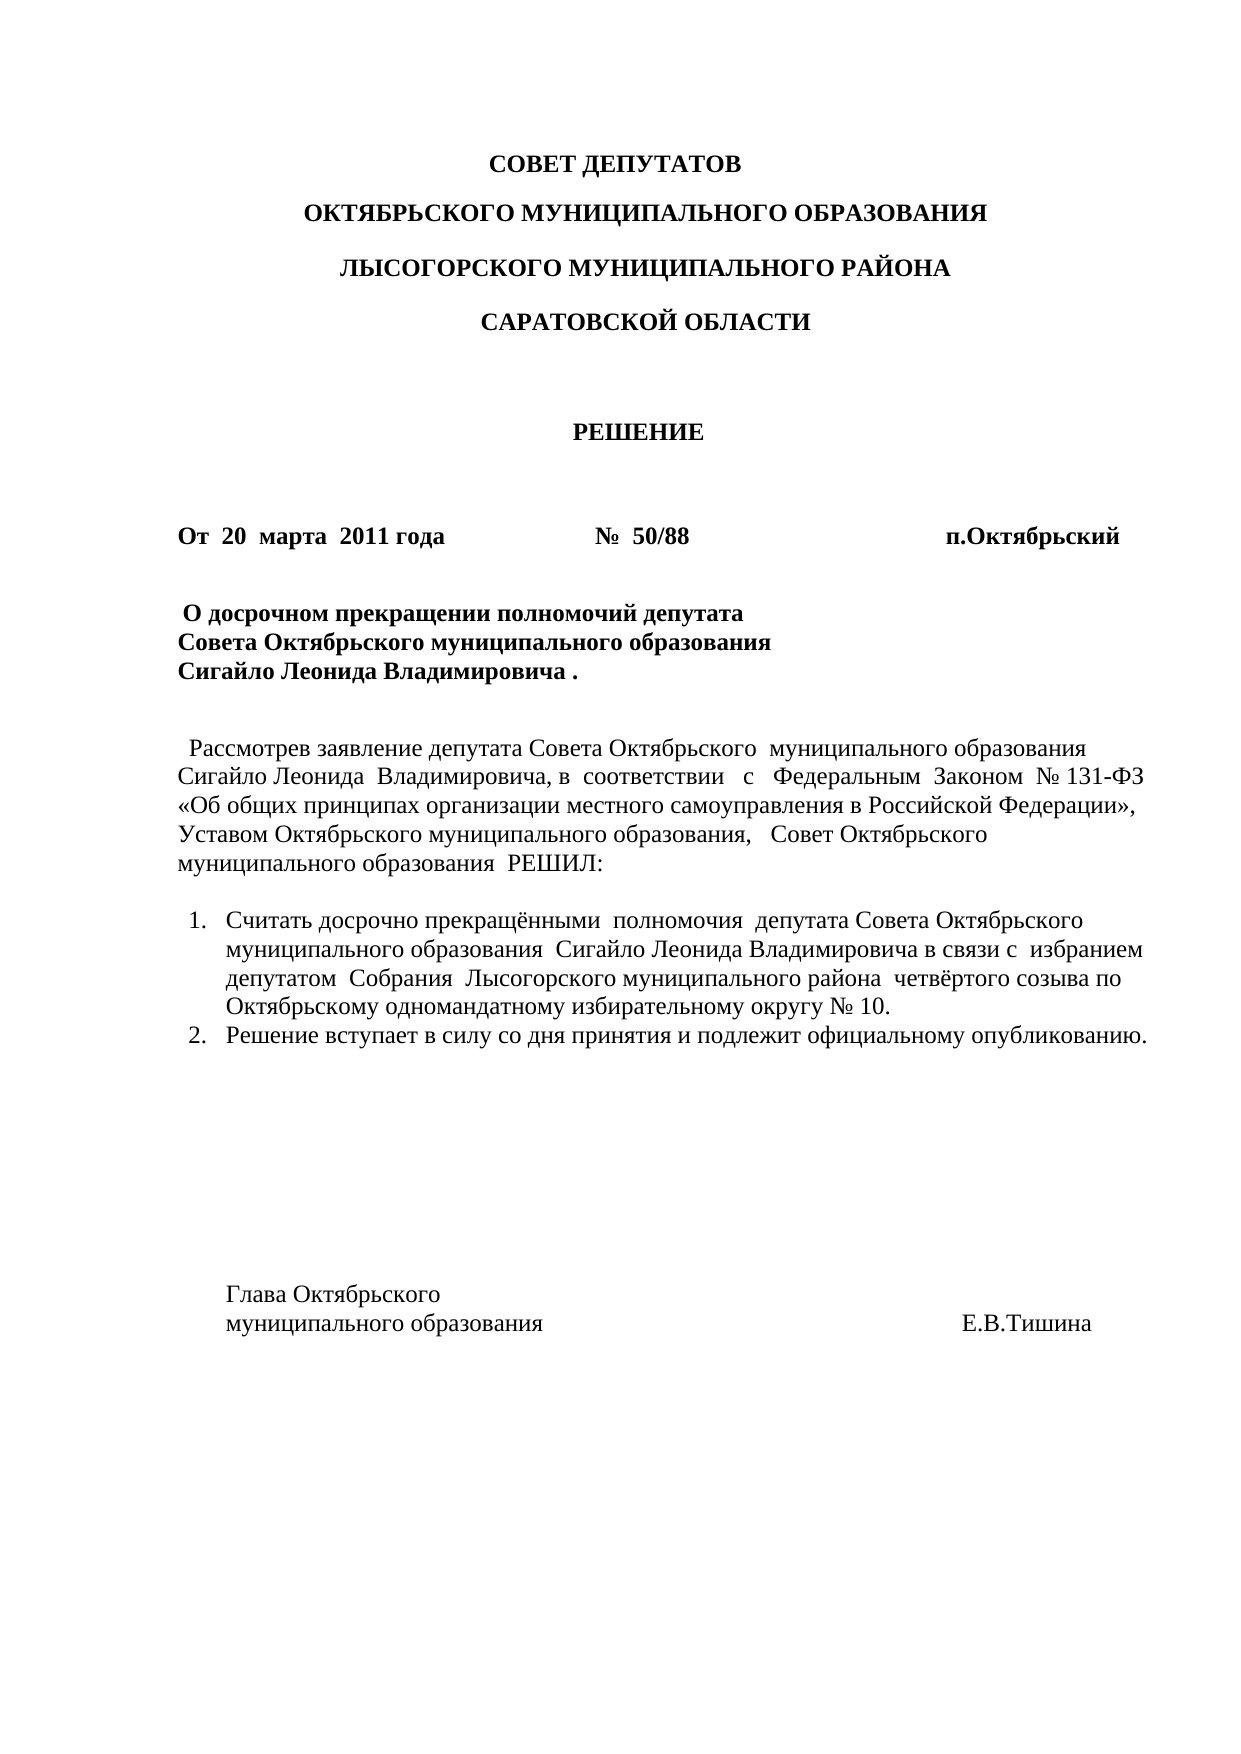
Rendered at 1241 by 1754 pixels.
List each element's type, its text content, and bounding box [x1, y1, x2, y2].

text ЛЫСОГОРСКОГО МУНИЦИПАЛЬНОГО РАЙОНА [283, 233, 1008, 287]
list Считать досрочно прекращёнными полномочия депутата Совета Октябрьского муниципального образования Сигайло Леонида Владимировича в связи с избранием депутатом Собрания Лысогорского муниципального района четвёртого созыва по Октябрьскому одномандатному избирательному округу № 10. [188, 905, 1152, 1020]
text Рассмотрев заявление депутата Совета Октябрьского муниципального образования Сигайло Леонида Владимировича, в соответствии с Федеральным Законом № 131-ФЗ «Об общих принципах организации местного самоуправления в Российской Федерации», Уставом Октябрьского муниципального образования, Совет Октябрьского муниципального образования РЕШИЛ: [177, 733, 1152, 876]
text РЕШЕНИЕ [526, 417, 1152, 446]
list муниципального образования Е.В.Тишина [226, 1308, 1152, 1336]
text ОКТЯБРЬСКОГО МУНИЦИПАЛЬНОГО ОБРАЗОВАНИЯ [283, 178, 1008, 233]
text О досрочном прекращении полномочий депутата Совета Октябрьского муниципального образования Сигайло Леонида Владимировича . [177, 598, 1152, 684]
text СОВЕТ ДЕПУТАТОВ [413, 149, 1152, 178]
text САРАТОВСКОЙ ОБЛАСТИ [283, 287, 1008, 342]
text От 20 марта 2011 года № 50/88 п.Октябрьский [177, 521, 1152, 550]
list Глава Октябрьского [226, 1279, 1152, 1308]
list Решение вступает в силу со дня принятия и подлежит официальному опубликованию. [188, 1020, 1152, 1049]
